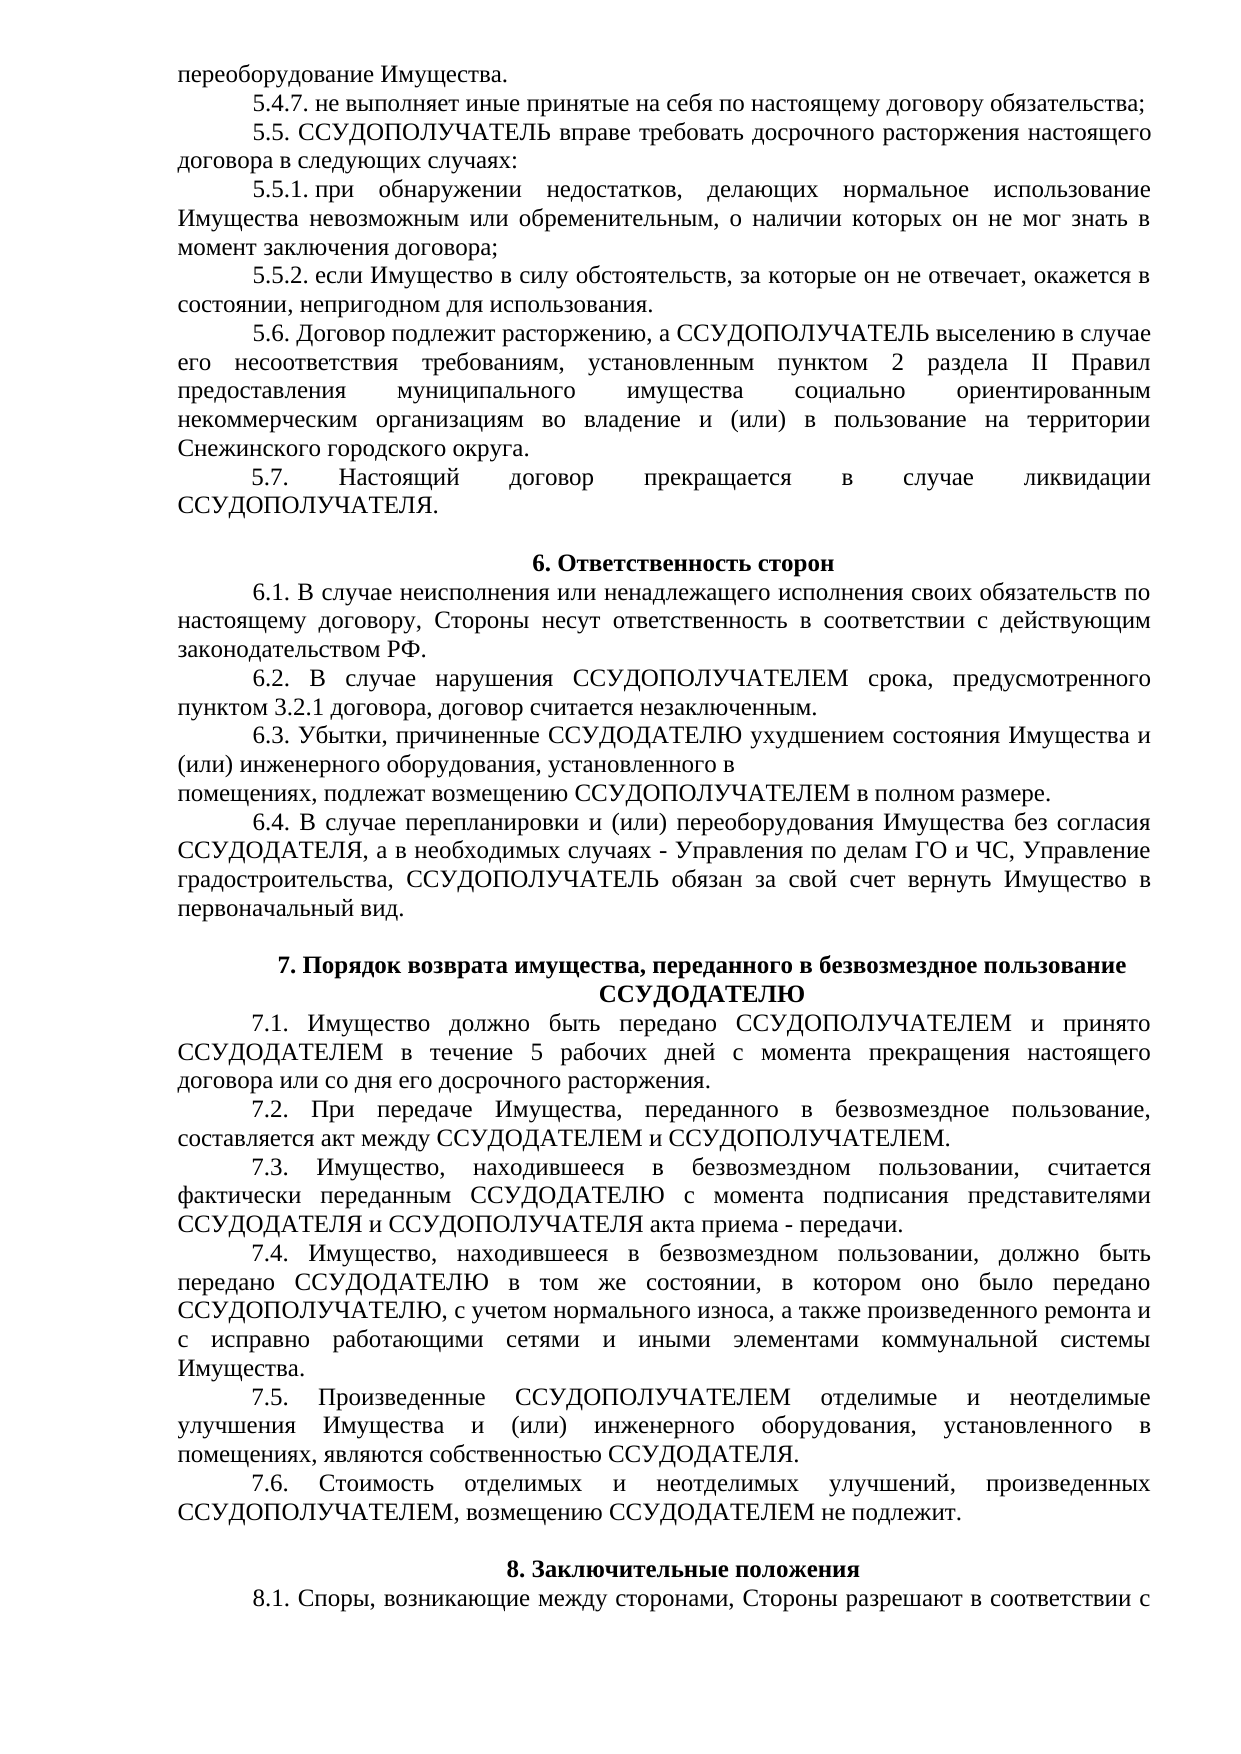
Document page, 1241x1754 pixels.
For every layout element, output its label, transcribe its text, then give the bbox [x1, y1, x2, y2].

text 6. Ответственность сторон [177, 548, 1152, 577]
text 6.1. В случае неисполнения или ненадлежащего исполнения своих обязательств по настоящему договору, Стороны несут ответственность в соответствии с действующим законодательством РФ. [177, 577, 1152, 663]
text 7.4. Имущество, находившееся в безвозмездном пользовании, должно быть передано ССУДОДАТЕЛЮ в том же состоянии, в котором оно было передано ССУДОПОЛУЧАТЕЛЮ, с учетом нормального износа, а также произведенного ремонта и с исправно работающими сетями и иными элементами коммунальной системы Имущества. [177, 1238, 1152, 1382]
text 5.5.2. если Имущество в силу обстоятельств, за которые он не отвечает, окажется в состоянии, непригодном для использования. [177, 260, 1152, 318]
text 6.4. В случае перепланировки и (или) переоборудования Имущества без согласия ССУДОДАТЕЛЯ, а в необходимых случаях - Управления по делам ГО и ЧС, Управление градостроительства, ССУДОПОЛУЧАТЕЛЬ обязан за свой счет вернуть Имущество в первоначальный вид. [177, 807, 1152, 922]
text 7.2. При передаче Имущества, переданного в безвозмездное пользование, составляется акт между ССУДОДАТЕЛЕМ и ССУДОПОЛУЧАТЕЛЕМ. [177, 1094, 1152, 1152]
text 7.1. Имущество должно быть передано ССУДОПОЛУЧАТЕЛЕМ и принято ССУДОДАТЕЛЕМ в течение 5 рабочих дней с момента прекращения настоящего договора или со дня его досрочного расторжения. [177, 1008, 1152, 1094]
text 5.5.1. при обнаружении недостатков, делающих нормальное использование Имущества невозможным или обременительным, о наличии которых он не мог знать в момент заключения договора; [177, 174, 1152, 260]
text 7.5. Произведенные ССУДОПОЛУЧАТЕЛЕМ отделимые и неотделимые улучшения Имущества и (или) инженерного оборудования, установленного в помещениях, являются собственностью ССУДОДАТЕЛЯ. [177, 1382, 1152, 1468]
text 5.4.7. не выполняет иные принятые на себя по настоящему договору обязательства; [177, 88, 1152, 117]
text 5.6. Договор подлежит расторжению, а ССУДОПОЛУЧАТЕЛЬ выселению в случае его несоответствия требованиям, установленным пунктом 2 раздела II Правил предоставления муниципального имущества социально ориентированным некоммерческим организациям во владение и (или) в пользование на территории Снежинского городского округа. [177, 318, 1152, 462]
text 6.3. Убытки, причиненные ССУДОДАТЕЛЮ ухудшением состояния Имущества и (или) инженерного оборудования, установленного в [177, 720, 1152, 778]
text помещениях, подлежат возмещению ССУДОПОЛУЧАТЕЛЕМ в полном размере. [177, 778, 1152, 807]
text 5.7. Настоящий договор прекращается в случае ликвидации ССУДОПОЛУЧАТЕЛЯ. [177, 462, 1152, 519]
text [177, 59, 1152, 88]
text 7. Порядок возврата имущества, переданного в безвозмездное пользование ССУДОДАТЕЛЮ [252, 950, 1152, 1008]
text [177, 1583, 1152, 1612]
text 6.2. В случае нарушения ССУДОПОЛУЧАТЕЛЕМ срока, предусмотренного пунктом 3.2.1 договора, договор считается незаключенным. [177, 663, 1152, 720]
text 7.3. Имущество, находившееся в безвозмездном пользовании, считается фактически переданным ССУДОДАТЕЛЮ с момента подписания представителями ССУДОДАТЕЛЯ и ССУДОПОЛУЧАТЕЛЯ акта приема - передачи. [177, 1152, 1152, 1238]
text 7.6. Стоимость отделимых и неотделимых улучшений, произведенных ССУДОПОЛУЧАТЕЛЕМ, возмещению ССУДОДАТЕЛЕМ не подлежит. [177, 1468, 1152, 1525]
text 8. Заключительные положения [177, 1554, 1152, 1583]
text 5.5. ССУДОПОЛУЧАТЕЛЬ вправе требовать досрочного расторжения настоящего договора в следующих случаях: [177, 117, 1152, 174]
